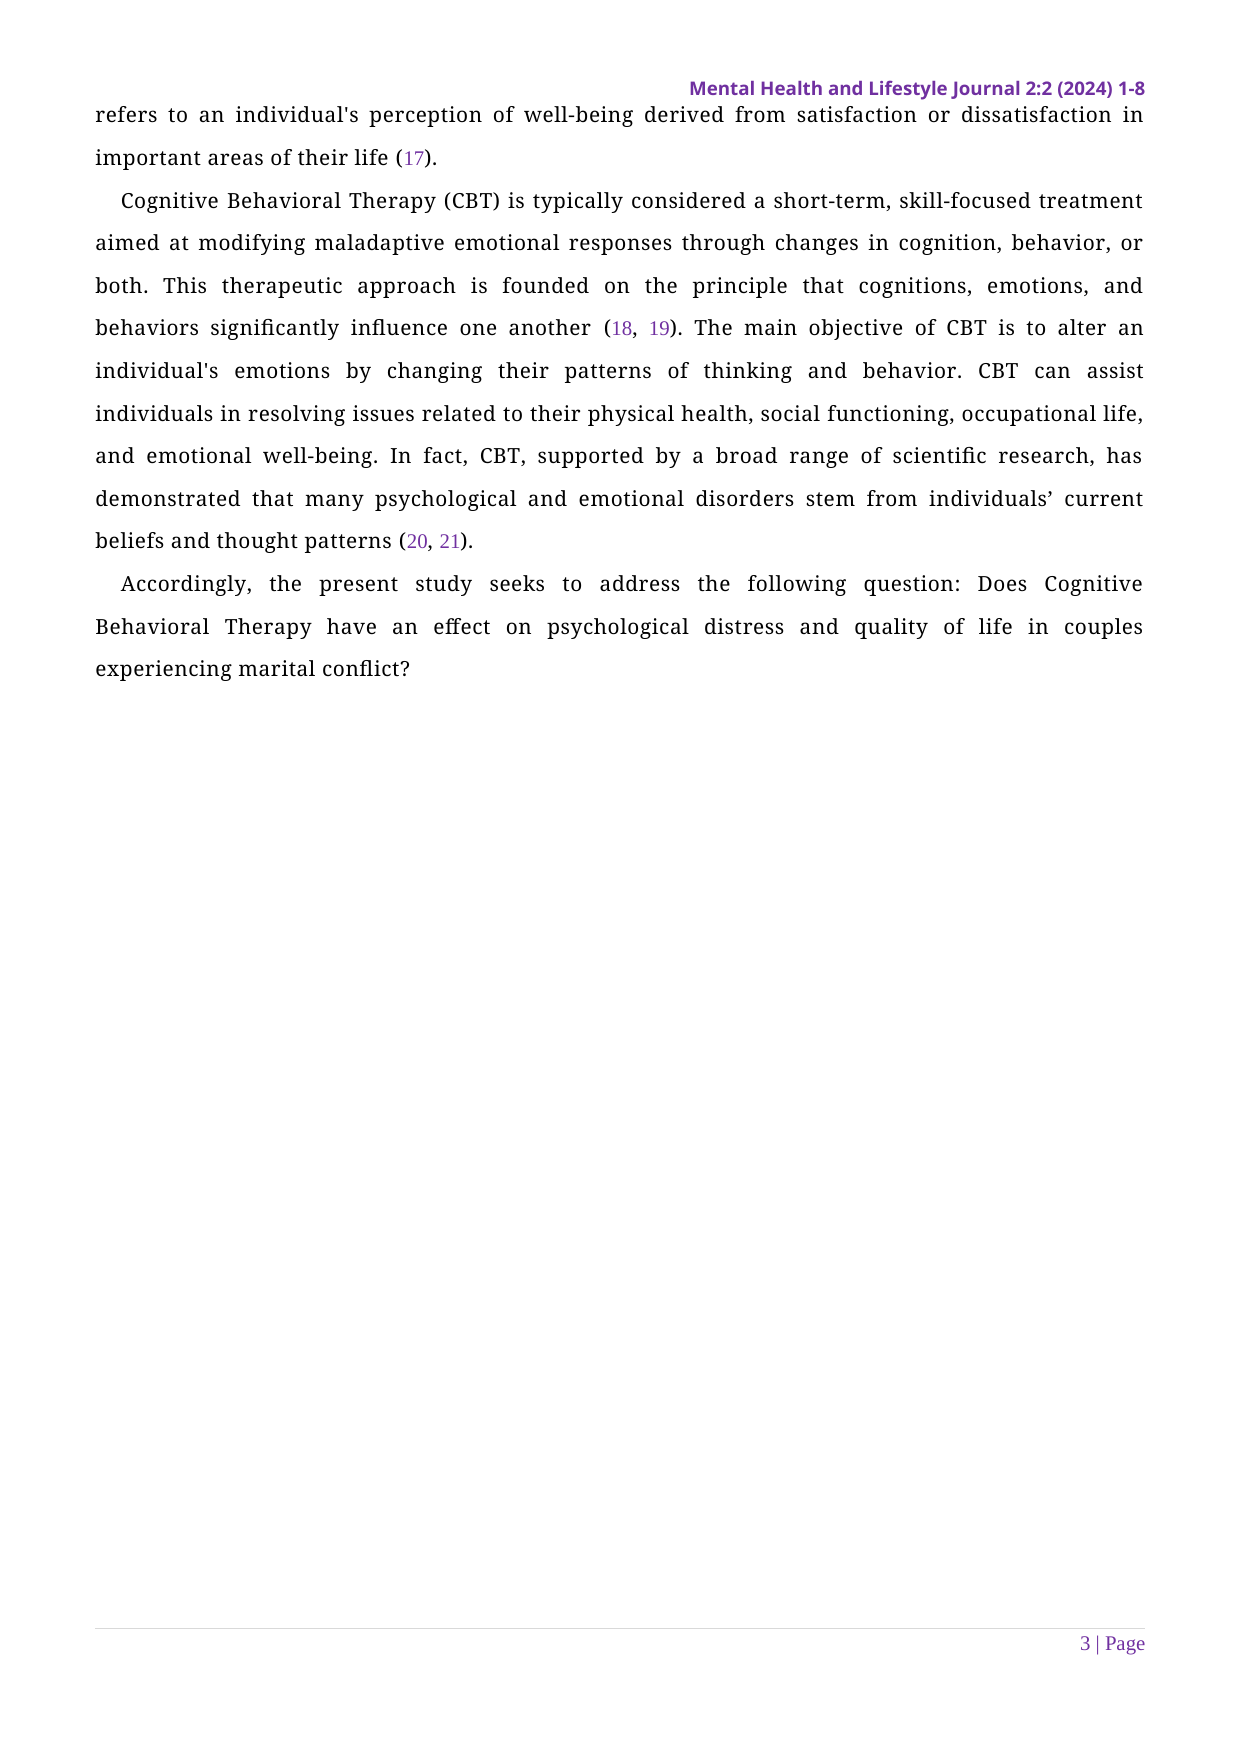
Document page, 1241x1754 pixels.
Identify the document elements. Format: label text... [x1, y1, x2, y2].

text Cognitive Behavioral Therapy (CBT) is typically considered a short-term, skill-focused treatment aimed at modifying maladaptive emotional responses through changes in cognition, behavior, or both. This therapeutic approach is founded on the principle that cognitions, emotions, and behaviors significantly influence one another (18, 19). The main objective of CBT is to alter an individual's emotions by changing their patterns of thinking and behavior. CBT can assist individuals in resolving issues related to their physical health, social functioning, occupational life, and emotional well-being. In fact, CBT, supported by a broad range of scientific research, has demonstrated that many psychological and emotional disorders stem from individuals’ current beliefs and thought patterns (20, 21). [95, 186, 1145, 555]
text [95, 101, 1145, 172]
text Accordingly, the present study seeks to address the following question: Does Cognitive Behavioral Therapy have an effect on psychological distress and quality of life in couples experiencing marital conflict? [95, 569, 1145, 683]
